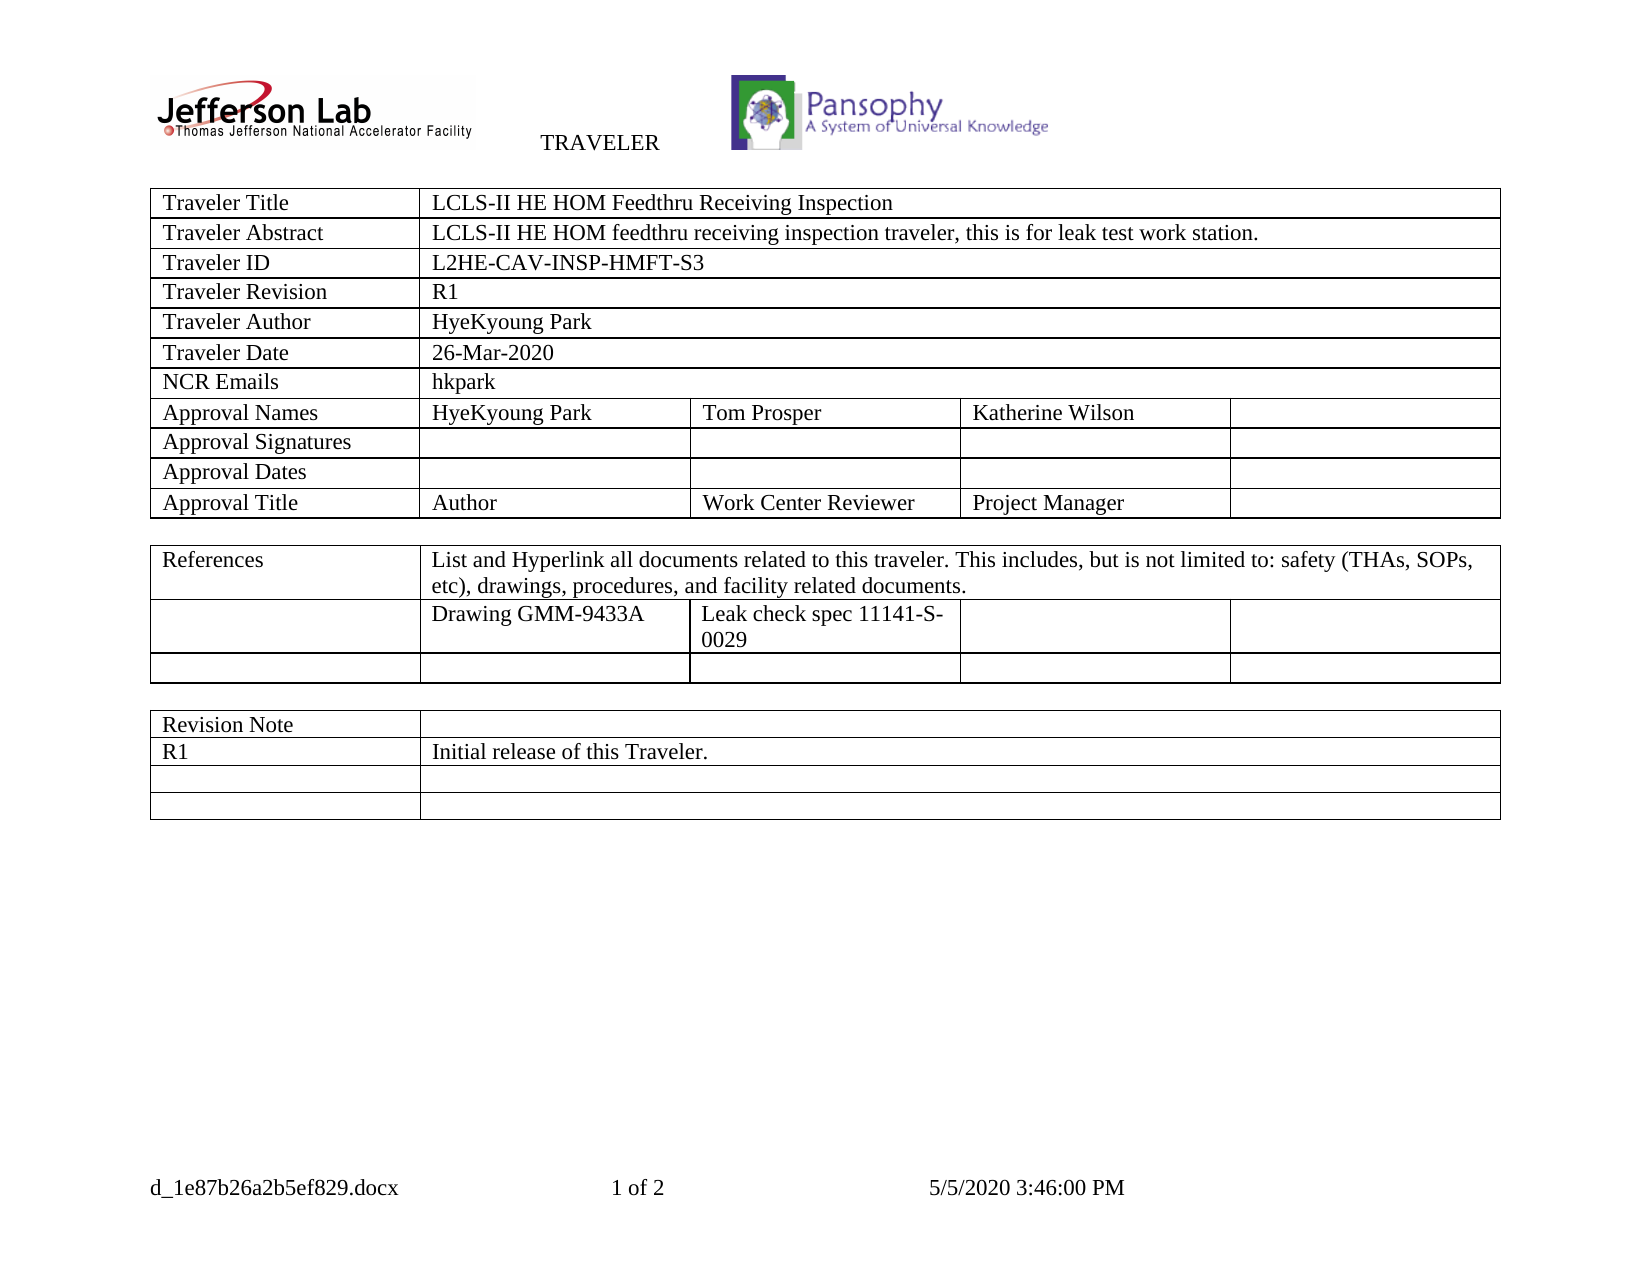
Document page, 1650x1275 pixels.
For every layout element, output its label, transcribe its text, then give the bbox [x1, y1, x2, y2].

table_cell [691, 654, 960, 682]
table_header References [151, 546, 420, 599]
table_cell [1231, 429, 1500, 457]
table_cell [961, 429, 1230, 457]
picture [731, 75, 1050, 150]
table_cell Traveler Author [151, 309, 419, 337]
table_header LCLS-II HE HOM Feedthru Receiving Inspection [420, 189, 1500, 217]
table_cell [151, 766, 420, 792]
table_header [421, 711, 1500, 737]
table_cell Work Center Reviewer [691, 489, 960, 517]
table_cell Initial release of this Traveler. [421, 738, 1500, 764]
table_cell Traveler Revision [151, 279, 419, 307]
table_cell Katherine Wilson [961, 399, 1230, 427]
table_cell [691, 429, 960, 457]
table_header Revision Note [151, 711, 420, 737]
table_cell Approval Signatures [151, 429, 419, 457]
table_cell HyeKyoung Park [420, 399, 690, 427]
table_cell Leak check spec 11141-S-0029 [691, 600, 960, 652]
table_cell Project Manager [961, 489, 1230, 517]
table_cell Traveler Abstract [151, 219, 419, 247]
table_cell [1231, 399, 1500, 427]
table_cell [421, 766, 1500, 792]
table_cell R1 [420, 279, 1500, 307]
table_header Traveler Title [151, 189, 419, 217]
table_cell NCR Emails [151, 369, 419, 397]
table_cell Approval Title [151, 489, 419, 517]
table_cell Author [420, 489, 690, 517]
table_cell [421, 654, 689, 682]
table_cell [1231, 600, 1500, 652]
table_cell Tom Prosper [691, 399, 960, 427]
table_cell Approval Names [151, 399, 419, 427]
table_cell HyeKyoung Park [420, 309, 1500, 337]
table_cell 26-Mar-2020 [420, 339, 1500, 367]
picture [150, 75, 477, 150]
table_cell Approval Dates [151, 459, 419, 487]
table_cell L2HE-CAV-INSP-HMFT-S3 [420, 249, 1500, 277]
table_cell LCLS-II HE HOM feedthru receiving inspection traveler, this is for leak test work station. [420, 219, 1500, 247]
table_cell [961, 459, 1230, 487]
table_cell [1231, 459, 1500, 487]
table_cell [961, 654, 1230, 682]
table_cell [691, 459, 960, 487]
table_cell [151, 793, 420, 819]
table_cell [1231, 654, 1500, 682]
table_cell Traveler Date [151, 339, 419, 367]
table_cell [961, 600, 1230, 652]
table_cell Traveler ID [151, 249, 419, 277]
table_cell [1231, 489, 1500, 517]
table_cell [420, 459, 690, 487]
table_cell [421, 793, 1500, 819]
table_cell [151, 600, 420, 652]
table_cell R1 [151, 738, 420, 764]
table_cell [151, 654, 420, 682]
table_header List and Hyperlink all documents related to this traveler. This includes, but is not limited to: safety (THAs, SOPs, etc), drawings, procedures, and facility related documents. [421, 546, 1500, 599]
table_cell Drawing GMM-9433A [421, 600, 689, 652]
table_cell [420, 429, 690, 457]
table_cell hkpark [420, 369, 1500, 397]
